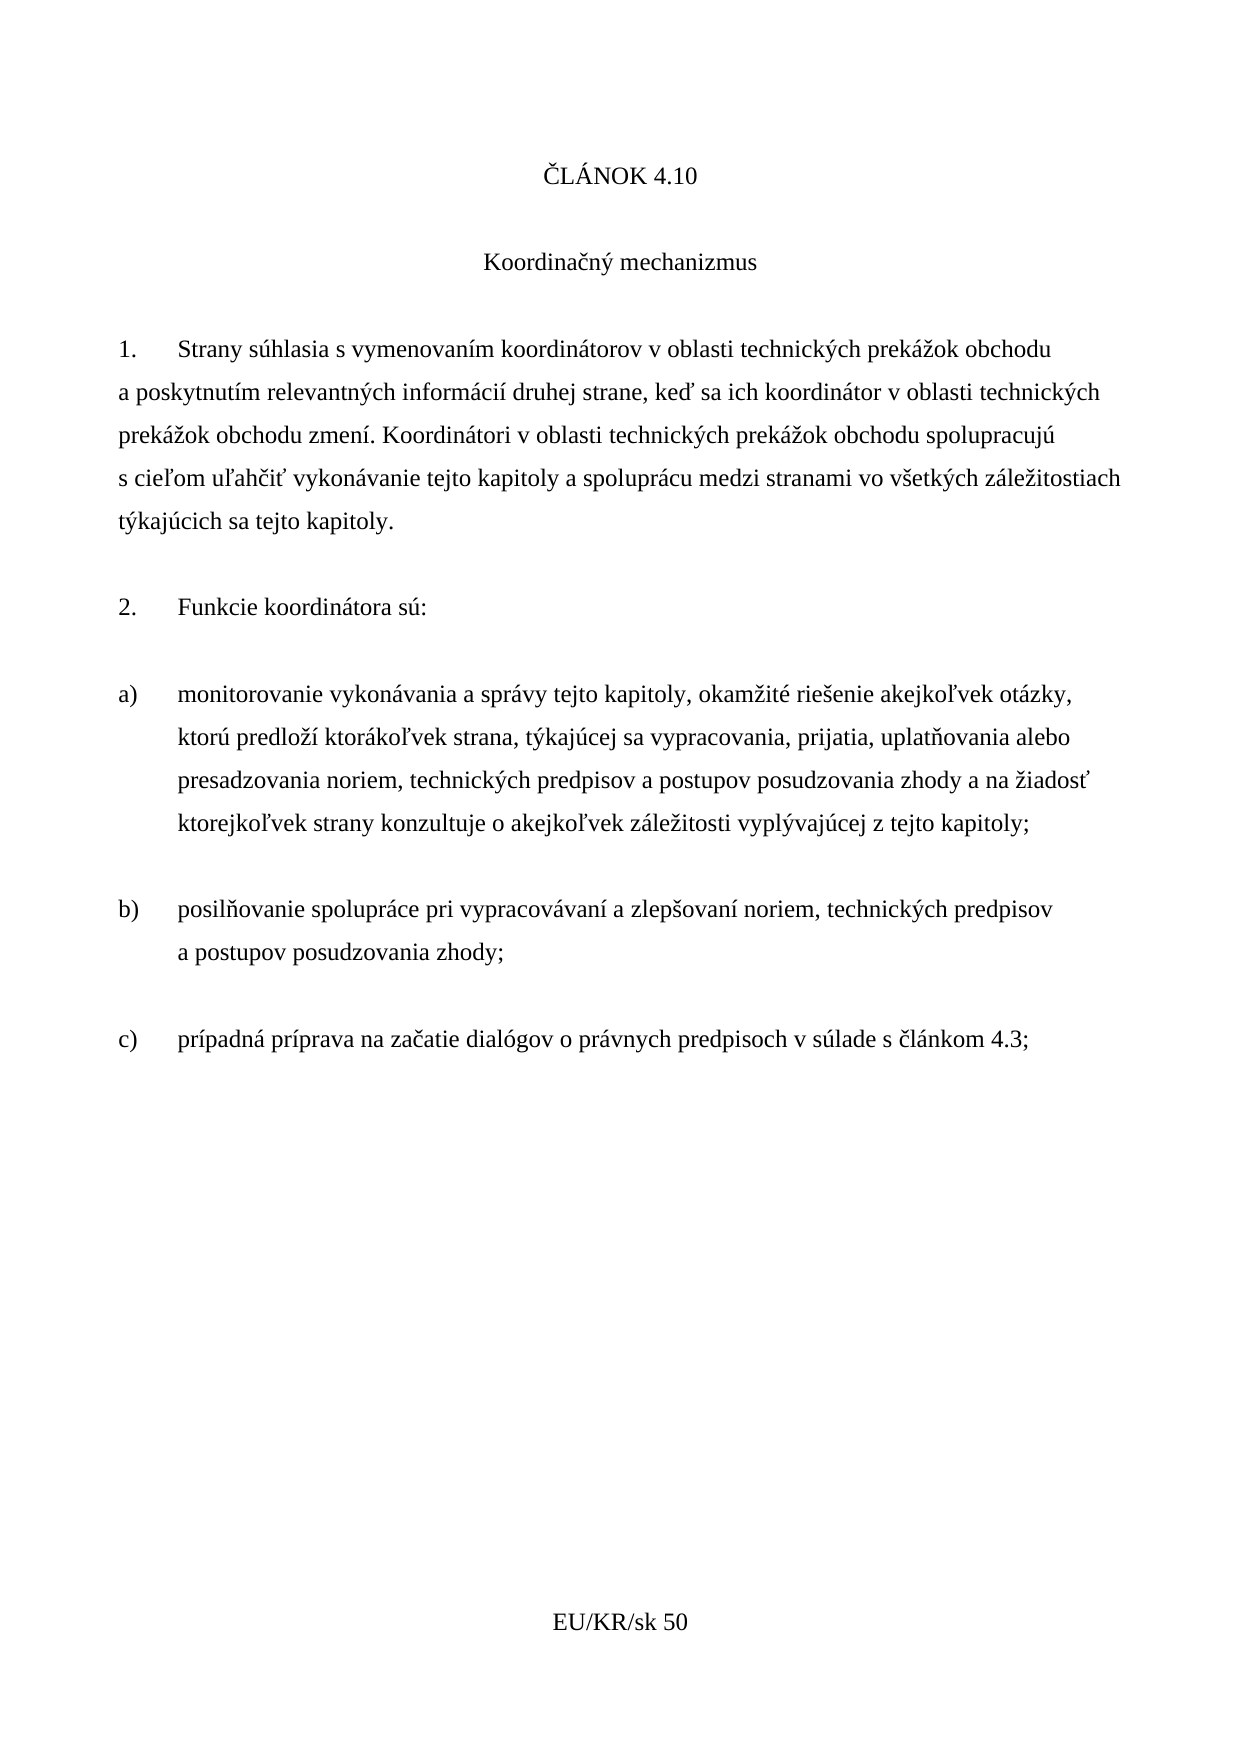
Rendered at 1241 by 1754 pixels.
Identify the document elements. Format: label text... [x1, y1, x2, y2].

text a) monitorovanie vykonávania a správy tejto kapitoly, okamžité riešenie akejkoľvek otázky, ktorú predloží ktorákoľvek strana, týkajúcej sa vypracovania, prijatia, uplatňovania alebo presadzovania noriem, technických predpisov a postupov posudzovania zhody a na žiadosť ktorejkoľvek strany konzultuje o akejkoľvek záležitosti vyplývajúcej z tejto kapitoly; [118, 679, 1122, 837]
text b) posilňovanie spolupráce pri vypracovávaní a zlepšovaní noriem, technických predpisov a postupov posudzovania zhody; [118, 894, 1122, 966]
text 1. Strany súhlasia s vymenovaním koordinátorov v oblasti technických prekážok obchodu a poskytnutím relevantných informácií druhej strane, keď sa ich koordinátor v oblasti technických prekážok obchodu zmení. Koordinátori v oblasti technických prekážok obchodu spolupracujú s cieľom uľahčiť vykonávanie tejto kapitoly a spoluprácu medzi stranami vo všetkých záležitostiach týkajúcich sa tejto kapitoly. [118, 334, 1122, 535]
text ČLÁNOK 4.10 [118, 161, 1122, 190]
text c) prípadná príprava na začatie dialógov o právnych predpisoch v súlade s článkom 4.3; [118, 1024, 1122, 1052]
text 2. Funkcie koordinátora sú: [118, 592, 1122, 621]
text Koordinačný mechanizmus [118, 247, 1122, 276]
